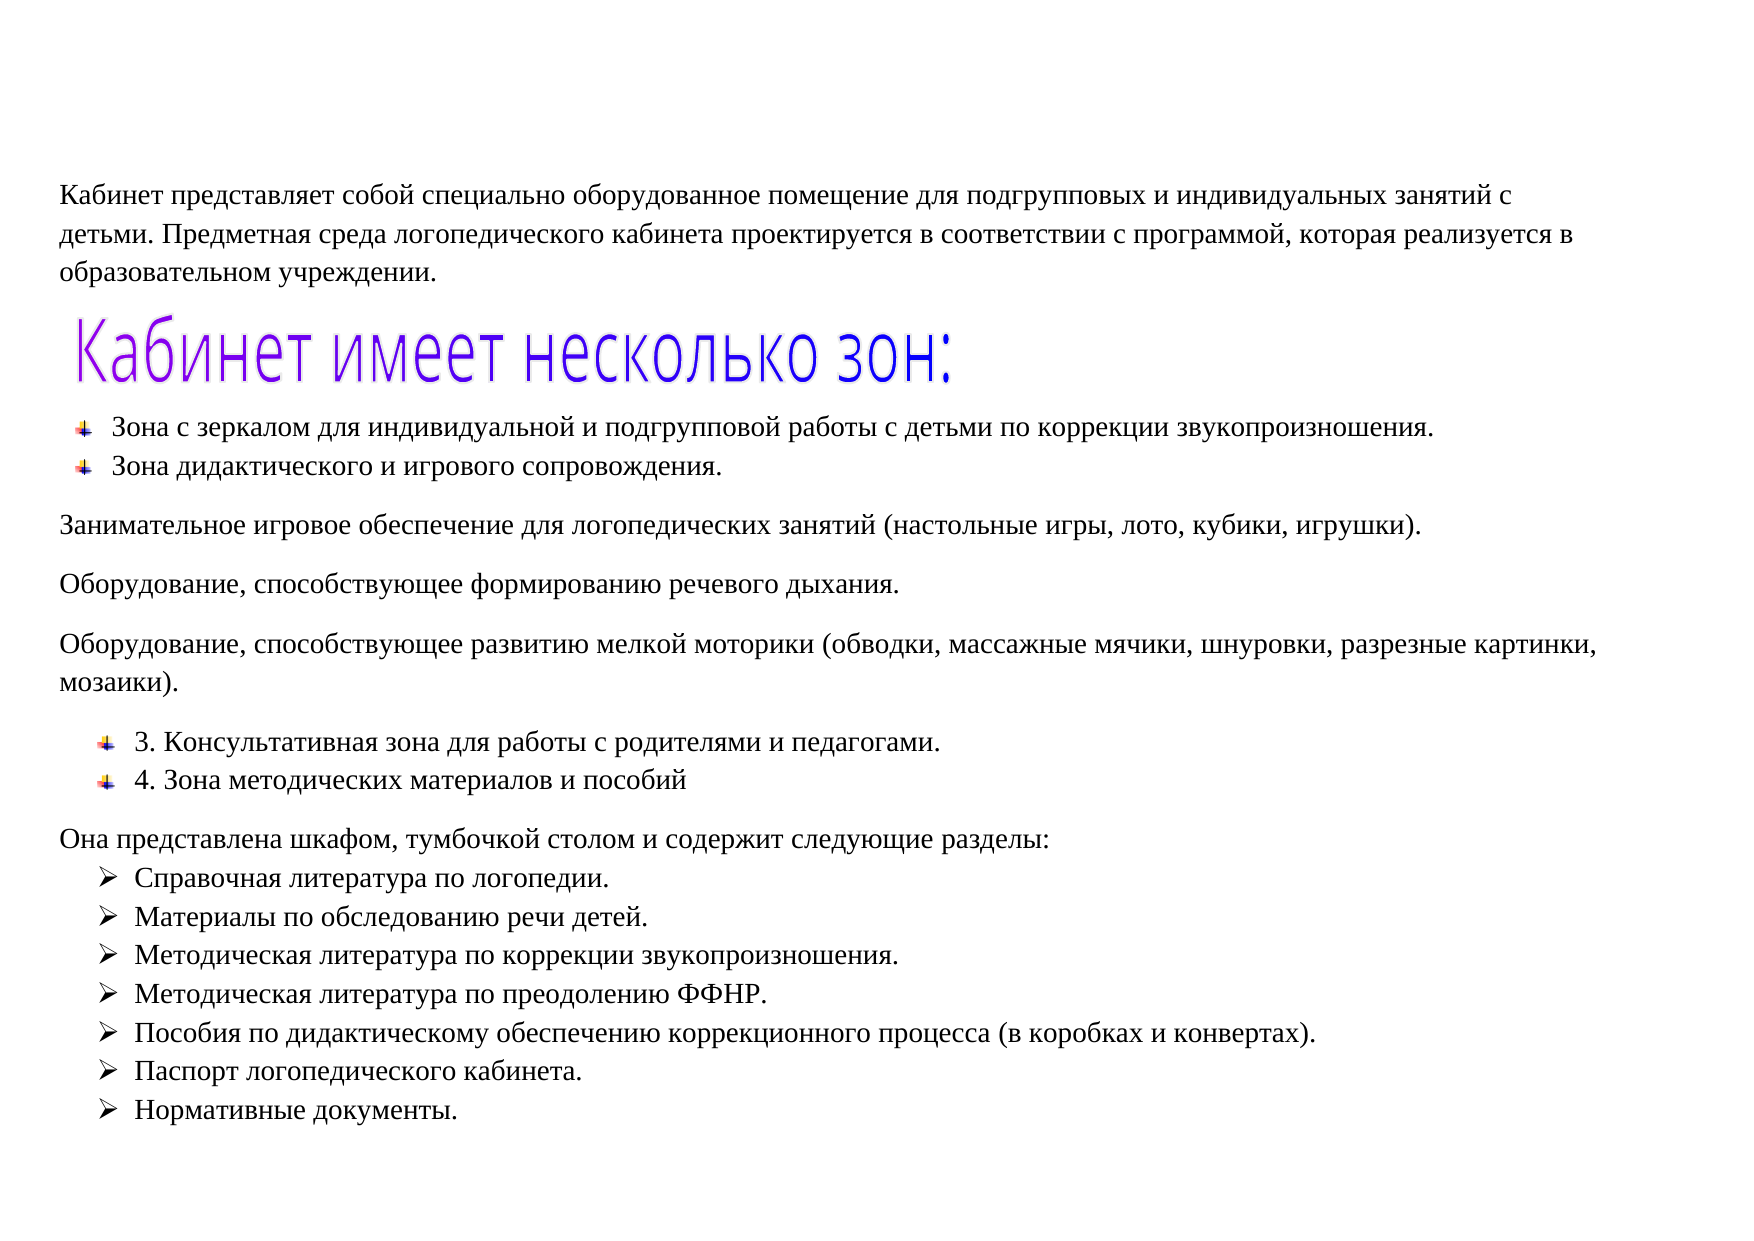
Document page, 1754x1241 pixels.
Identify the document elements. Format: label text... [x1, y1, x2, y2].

list 3. Консультативная зона для работы с родителями и педагогами. [97, 724, 1636, 757]
list 4. Зона методических материалов и пособий [97, 762, 1636, 796]
list Зона дидактического и игрового сопровождения. [74, 448, 1636, 481]
list Справочная литература по логопедии. [97, 860, 1636, 894]
picture [75, 419, 92, 437]
picture [97, 734, 115, 751]
list Нормативные документы. [97, 1092, 1636, 1126]
text Оборудование, способствующее формированию речевого дыхания. [59, 566, 1636, 600]
list Паспорт логопедического кабинета. [97, 1053, 1636, 1087]
text Она представлена шкафом, тумбочкой столом и содержит следующие разделы: [59, 822, 1636, 855]
list Пособия по дидактическому обеспечению коррекционного процесса (в коробках и конвертах). [97, 1015, 1636, 1048]
text Кабинет представляет собой специально оборудованное помещение для подгрупповых и индивидуальных занятий с детьми. Предметная среда логопедического кабинета проектируется в соответствии с программой, которая реализуется в образовательном учреждении. [59, 177, 1636, 288]
text Оборудование, способствующее развитию мелкой моторики (обводки, массажные мячики, шнуровки, разрезные картинки, мозаики). [59, 626, 1636, 698]
list Зона с зеркалом для индивидуальной и подгрупповой работы с детьми по коррекции звукопроизношения. [74, 409, 1636, 443]
list Методическая литература по преодолению ФФНР. [97, 976, 1636, 1010]
picture [97, 773, 115, 790]
list Методическая литература по коррекции звукопроизношения. [97, 937, 1636, 971]
text Занимательное игровое обеспечение для логопедических занятий (настольные игры, лото, кубики, игрушки). [59, 507, 1636, 541]
picture [75, 458, 92, 475]
list Материалы по обследованию речи детей. [97, 899, 1636, 932]
